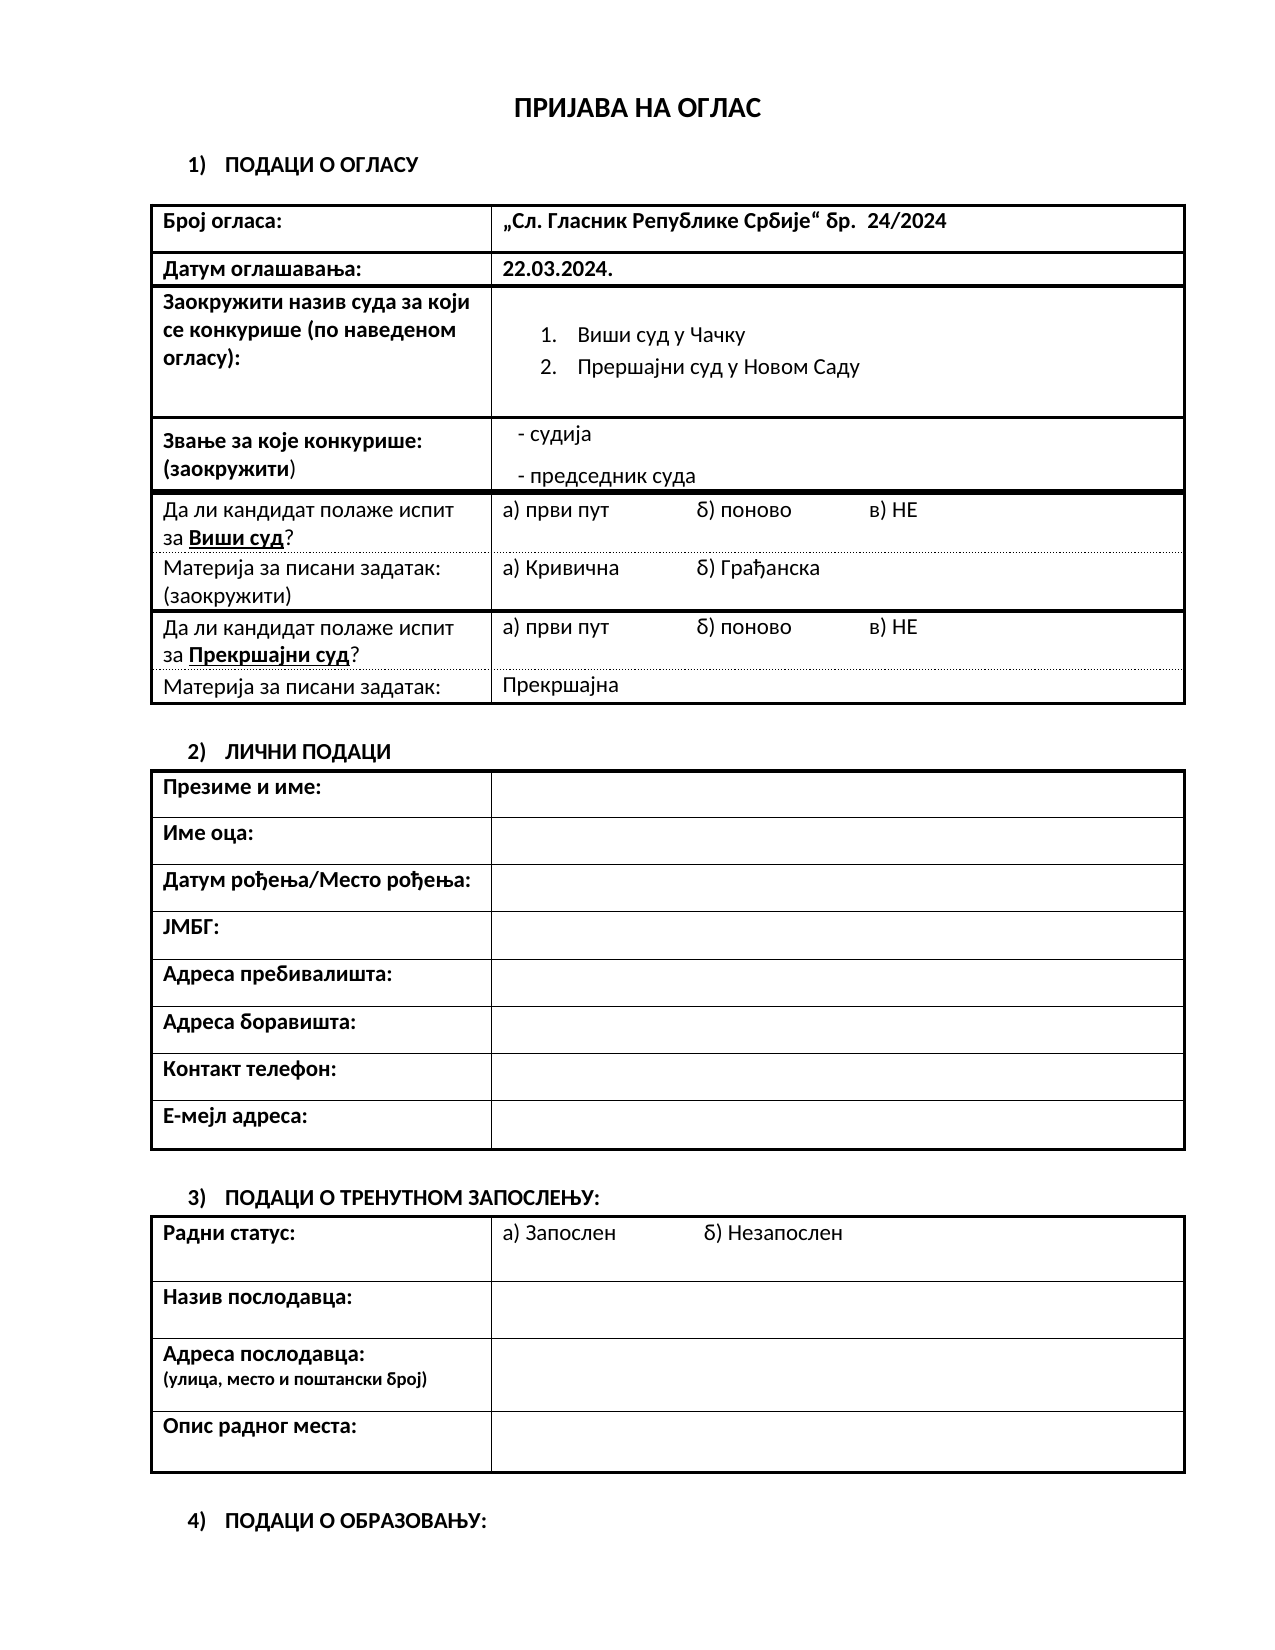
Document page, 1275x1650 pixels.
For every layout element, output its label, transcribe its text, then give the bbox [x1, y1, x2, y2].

table_header Број огласа: [153, 207, 491, 251]
table_cell Материја за писани задатак: [153, 669, 491, 702]
table_cell Адреса послодавца: (улица, место и поштански број) [153, 1339, 491, 1411]
text ПРИЈАВА НА ОГЛАС [150, 89, 1125, 124]
table_cell [492, 912, 1183, 958]
table_header [492, 773, 1183, 817]
table_cell [492, 1412, 1183, 1471]
table_cell Да ли кандидат полаже испит за Прекршајни суд? [153, 613, 491, 669]
table_header а) први пут б) поново в) НЕ [492, 495, 1183, 552]
table_cell 22.03.2024. [492, 254, 1183, 284]
table_cell [492, 865, 1183, 911]
table_header Презиме и име: [153, 773, 491, 817]
table_cell Име оца: [153, 818, 491, 864]
table_cell [492, 818, 1183, 864]
list ПОДАЦИ О ТРЕНУТНОМ ЗАПОСЛЕЊУ: [187, 1183, 1125, 1211]
table_cell а) Кривична б) Грађанска [492, 552, 1183, 609]
table_cell Датум рођења/Место рођења: [153, 865, 491, 911]
table_cell [492, 960, 1183, 1006]
table_cell [492, 1339, 1183, 1411]
table_header „Сл. Гласник Републике Србије“ бр. 24/2024 [492, 207, 1183, 251]
table_cell а) први пут б) поново в) НЕ [492, 613, 1183, 669]
table_cell Опис радног места: [153, 1412, 491, 1471]
table_cell Контакт телефон: [153, 1054, 491, 1100]
table_cell Назив послодавца: [153, 1282, 491, 1338]
table_cell Датум оглашавања: [153, 254, 491, 284]
table_cell ЈМБГ: [153, 912, 491, 958]
table_header а) Запослен б) Незапослен [492, 1218, 1183, 1281]
list ЛИЧНИ ПОДАЦИ [187, 737, 1125, 765]
table_cell Е-мејл адреса: [153, 1101, 491, 1148]
table_cell - судија - председник суда [492, 419, 1183, 489]
list ПОДАЦИ О ОБРАЗОВАЊУ: [187, 1506, 1125, 1534]
list ПОДАЦИ О ОГЛАСУ [187, 150, 1125, 178]
table_cell Материја за писани задатак: (заокружити) [153, 552, 491, 609]
table_cell Прекршајна [492, 669, 1183, 702]
table_cell Виши суд у Чачку Прершајни суд у Новом Саду [492, 288, 1183, 416]
table_header Радни статус: [153, 1218, 491, 1281]
table_cell Заокружити назив суда за који се конкурише (по наведеном огласу): [153, 288, 491, 416]
table_cell [492, 1007, 1183, 1053]
table_cell [492, 1054, 1183, 1100]
table_header Да ли кандидат полаже испит за Виши суд? [153, 495, 491, 552]
table_cell Адреса пребивалишта: [153, 960, 491, 1006]
table_cell [492, 1101, 1183, 1148]
table_cell Адреса боравишта: [153, 1007, 491, 1053]
table_cell [492, 1282, 1183, 1338]
table_cell Звање за које конкурише: (заокружити) [153, 419, 491, 489]
